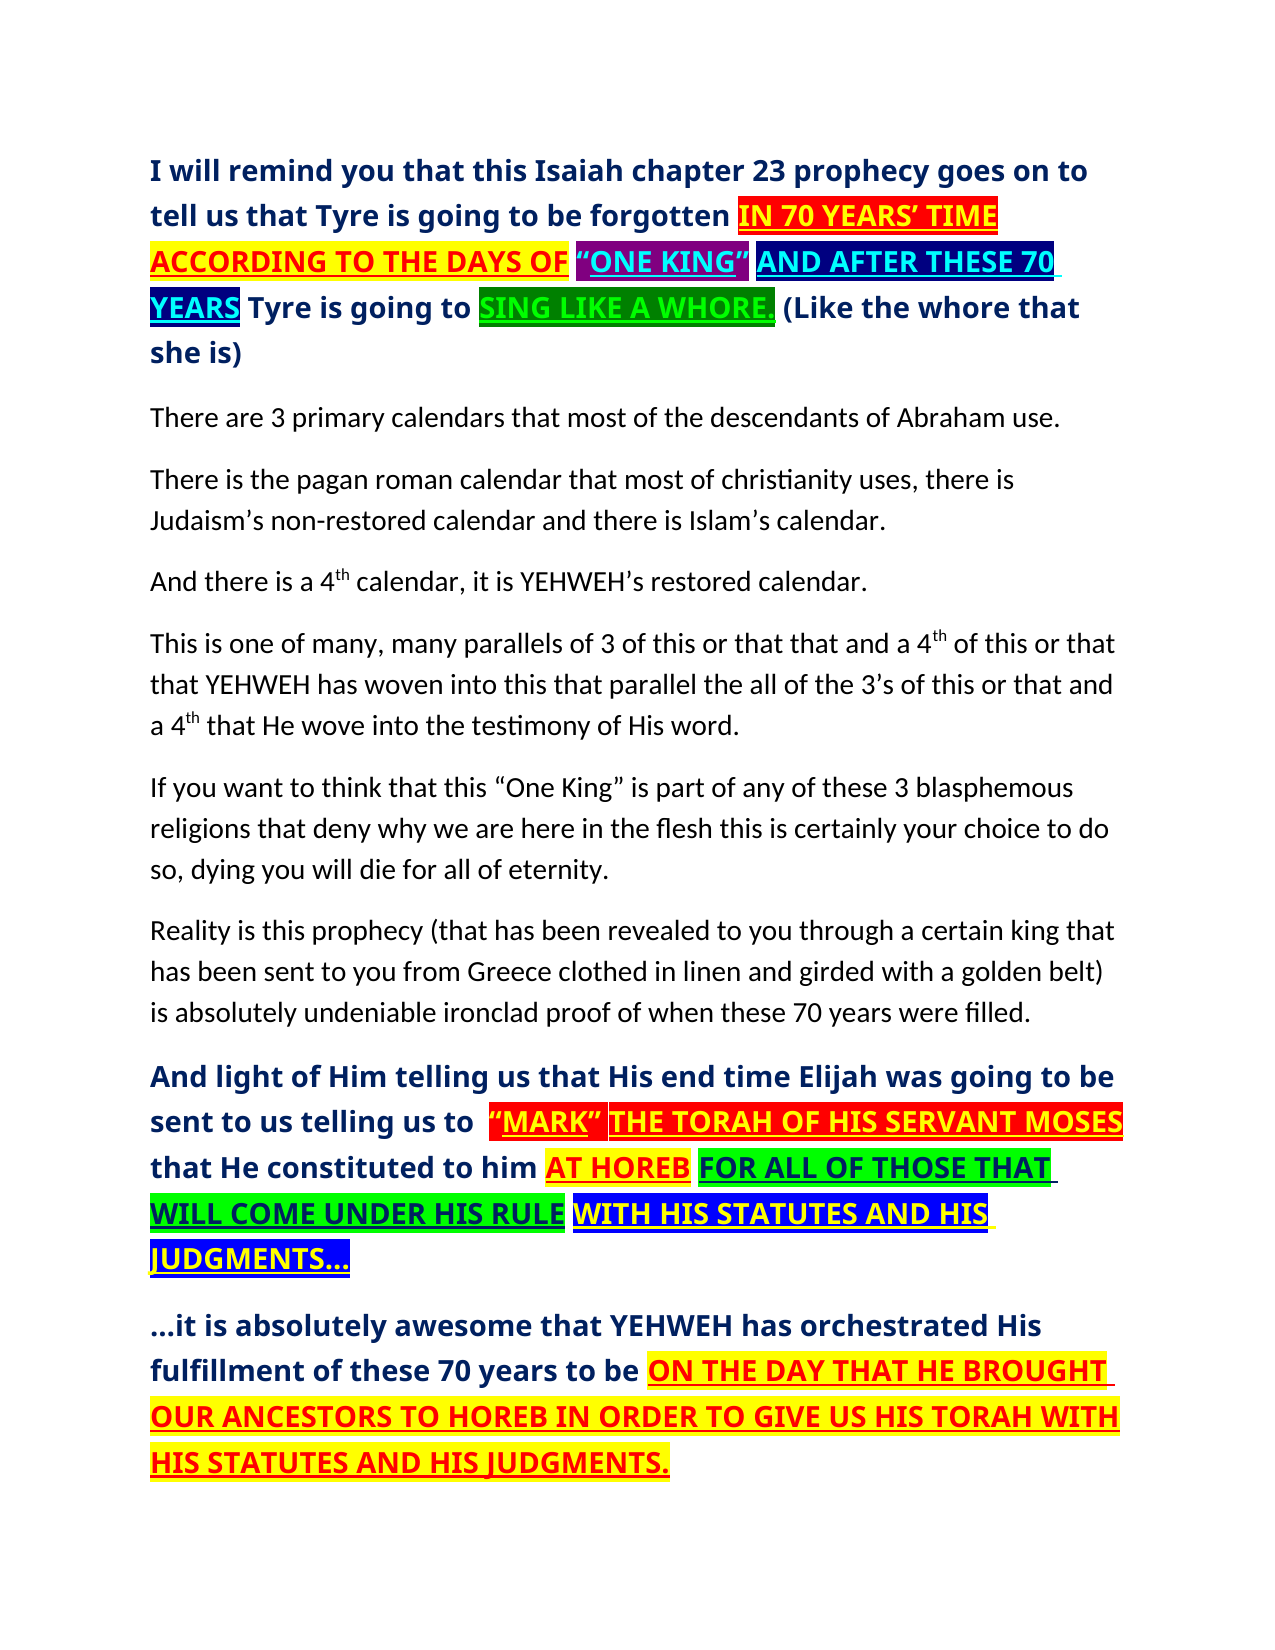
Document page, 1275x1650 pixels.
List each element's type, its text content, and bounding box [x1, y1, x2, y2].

text And light of Him telling us that His end time Elijah was going to be sent to us telling us to “MARK” THE TORAH OF HIS SERVANT MOSES that He constituted to him AT HOREB FOR ALL OF THOSE THAT WILL COME UNDER HIS RULE WITH HIS STATUTES AND HIS JUDGMENTS... [150, 1056, 1125, 1278]
text There are 3 primary calendars that most of the descendants of Abraham use. [150, 399, 1125, 434]
text If you want to think that this “One King” is part of any of these 3 blasphemous religions that deny why we are here in the flesh this is certainly your choice to do so, dying you will die for all of eternity. [150, 769, 1125, 886]
text I will remind you that this Isaiah chapter 23 prophecy goes on to tell us that Tyre is going to be forgotten IN 70 YEARS’ TIME ACCORDING TO THE DAYS OF “ONE KING” AND AFTER THESE 70 YEARS Tyre is going to SING LIKE A WHORE. (Like the whore that she is) [150, 150, 1125, 372]
text Reality is this prophecy (that has been revealed to you through a certain king that has been sent to you from Greece clothed in linen and girded with a golden belt) is absolutely undeniable ironclad proof of when these 70 years were filled. [150, 912, 1125, 1030]
text There is the pagan roman calendar that most of christianity uses, there is Judaism’s non-restored calendar and there is Islam’s calendar. [150, 461, 1125, 537]
text And there is a 4th calendar, it is YEHWEH’s restored calendar. [150, 563, 1125, 599]
text …it is absolutely awesome that YEHWEH has orchestrated His fulfillment of these 70 years to be ON THE DAY THAT HE BROUGHT OUR ANCESTORS TO HOREB IN ORDER TO GIVE US HIS TORAH WITH HIS STATUTES AND HIS JUDGMENTS. [150, 1305, 1125, 1482]
text This is one of many, many parallels of 3 of this or that that and a 4th of this or that that YEHWEH has woven into this that parallel the all of the 3’s of this or that and a 4th that He wove into the testimony of His word. [150, 625, 1125, 743]
